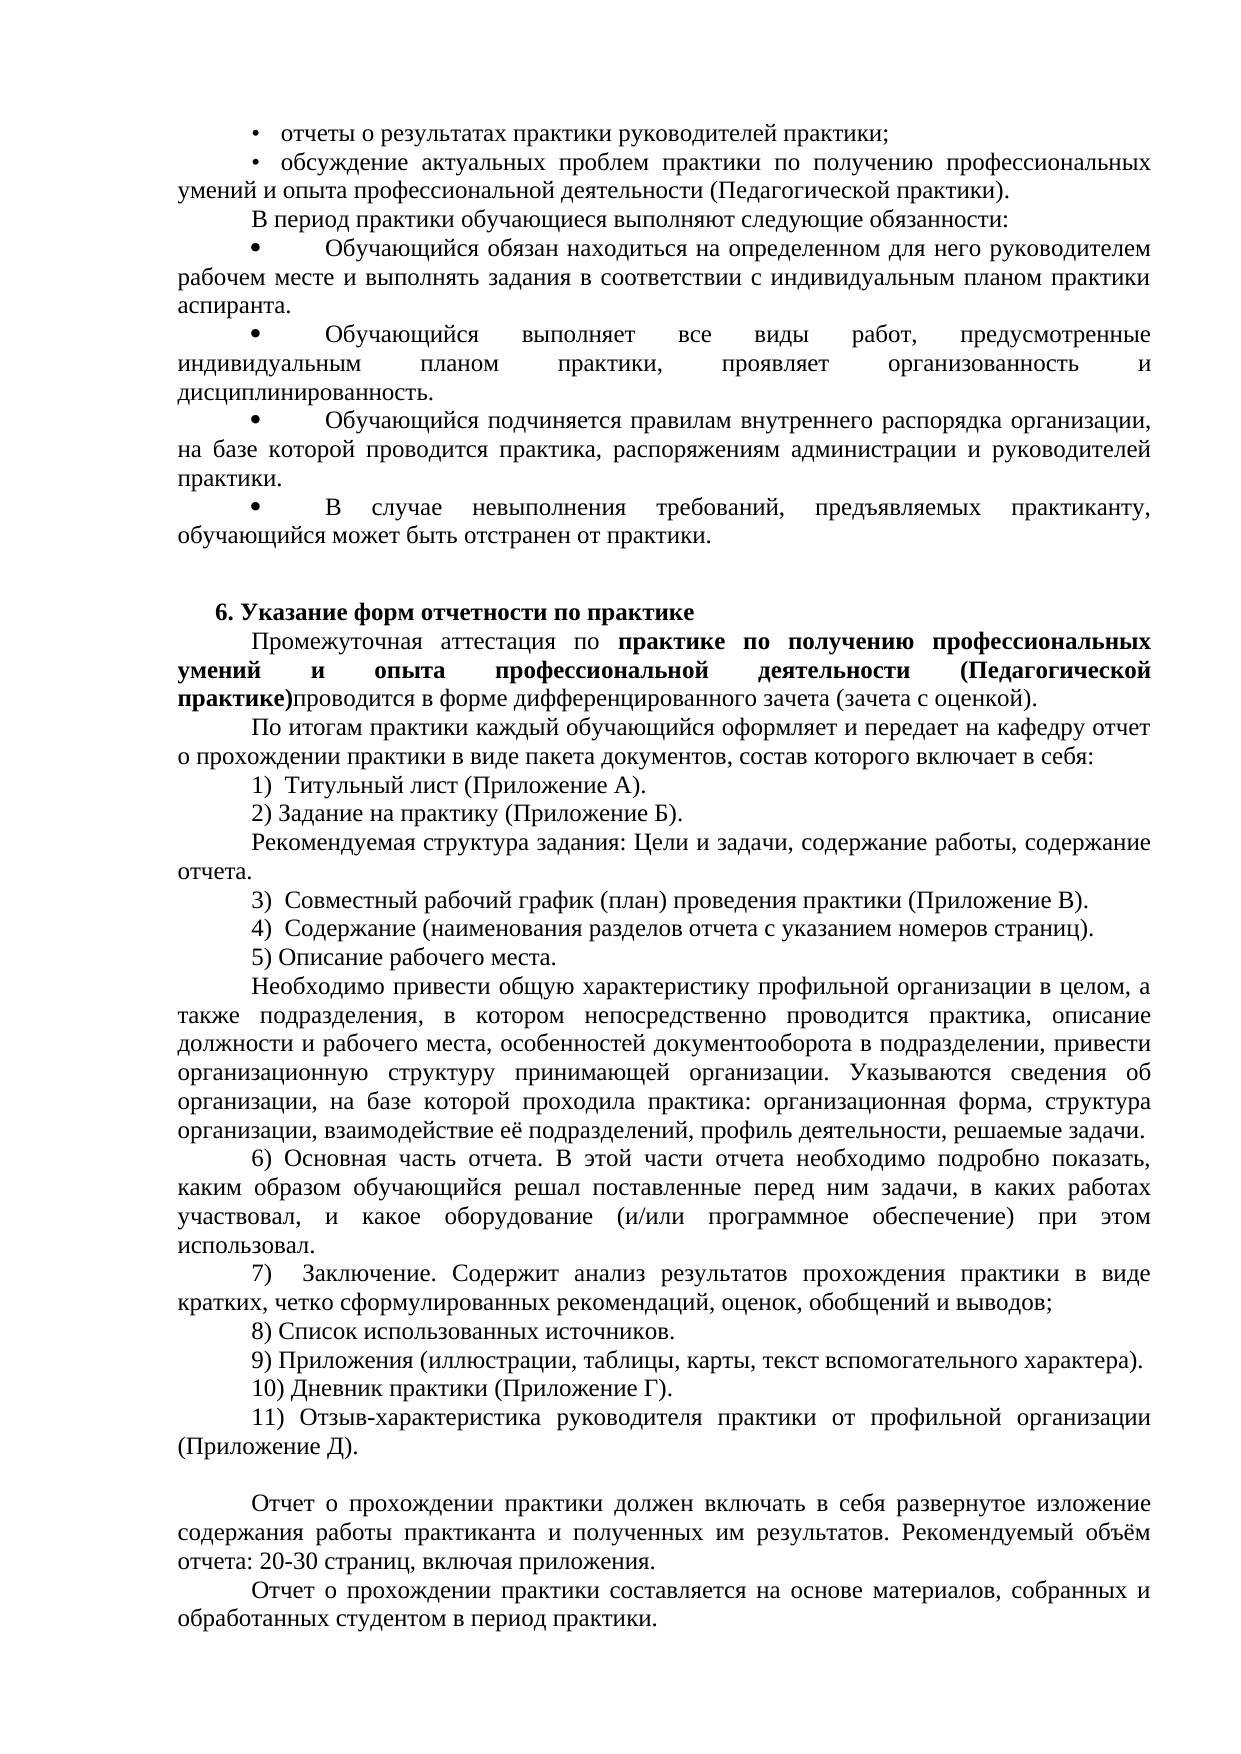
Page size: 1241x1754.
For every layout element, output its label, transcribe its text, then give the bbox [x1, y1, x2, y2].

list Обучающийся подчиняется правилам внутреннего распорядка организации, на базе которой проводится практика, распоряжениям администрации и руководителей практики. [177, 406, 1152, 492]
text По итогам практики каждый обучающийся оформляет и передает на кафедру отчет о прохождении практики в виде пакета документов, состав которого включает в себя: [177, 712, 1152, 770]
text 2) Задание на практику (Приложение Б). [177, 798, 1152, 827]
text Промежуточная аттестация по практике по получению профессиональных умений и опыта профессиональной деятельности (Педагогической практике)проводится в форме дифференцированного зачета (зачета с оценкой). [177, 626, 1152, 712]
list • обсуждение актуальных проблем практики по получению профессиональных умений и опыта профессиональной деятельности (Педагогической практики). [177, 147, 1152, 204]
text Отчет о прохождении практики составляется на основе материалов, собранных и обработанных студентом в период практики. [177, 1575, 1152, 1632]
text 8) Список использованных источников. [177, 1316, 1152, 1345]
text В период практики обучающиеся выполняют следующие обязанности: [177, 204, 1152, 233]
text Необходимо привести общую характеристику профильной организации в целом, а также подразделения, в котором непосредственно проводится практика, описание должности и рабочего места, особенностей документооборота в подразделении, привести организационную структуру принимающей организации. Указываются сведения об организации, на базе которой проходила практика: организационная форма, структура организации, взаимодействие её подразделений, профиль деятельности, решаемые задачи. [177, 971, 1152, 1143]
text 10) Дневник практики (Приложение Г). [177, 1373, 1152, 1402]
text 6. Указание форм отчетности по практике [177, 597, 1152, 626]
list Обучающийся выполняет все виды работ, предусмотренные индивидуальным планом практики, проявляет организованность и дисциплинированность. [177, 319, 1152, 406]
text 11) Отзыв-характеристика руководителя практики от профильной организации (Приложение Д). [177, 1402, 1152, 1460]
list Обучающийся обязан находиться на определенном для него руководителем рабочем месте и выполнять задания в соответствии с индивидуальным планом практики аспиранта. [177, 233, 1152, 319]
text 4) Содержание (наименования разделов отчета с указанием номеров страниц). [177, 913, 1152, 942]
text 7) Заключение. Содержит анализ результатов прохождения практики в виде кратких, четко сформулированных рекомендаций, оценок, обобщений и выводов; [177, 1258, 1152, 1316]
text 9) Приложения (иллюстрации, таблицы, карты, текст вспомогательного характера). [177, 1345, 1152, 1373]
text 3) Совместный рабочий график (план) проведения практики (Приложение В). [177, 885, 1152, 913]
list • отчеты о результатах практики руководителей практики; [177, 118, 1152, 147]
text 6) Основная часть отчета. В этой части отчета необходимо подробно показать, каким образом обучающийся решал поставленные перед ним задачи, в каких работах участвовал, и какое оборудование (и/или программное обеспечение) при этом использовал. [177, 1143, 1152, 1258]
text 1) Титульный лист (Приложение А). [177, 770, 1152, 798]
text Отчет о прохождении практики должен включать в себя развернутое изложение содержания работы практиканта и полученных им результатов. Рекомендуемый объём отчета: 20-30 страниц, включая приложения. [177, 1488, 1152, 1575]
text 5) Описание рабочего места. [177, 942, 1152, 971]
list В случае невыполнения требований, предъявляемых практиканту, обучающийся может быть отстранен от практики. [177, 492, 1152, 549]
text Рекомендуемая структура задания: Цели и задачи, содержание работы, содержание отчета. [177, 827, 1152, 885]
